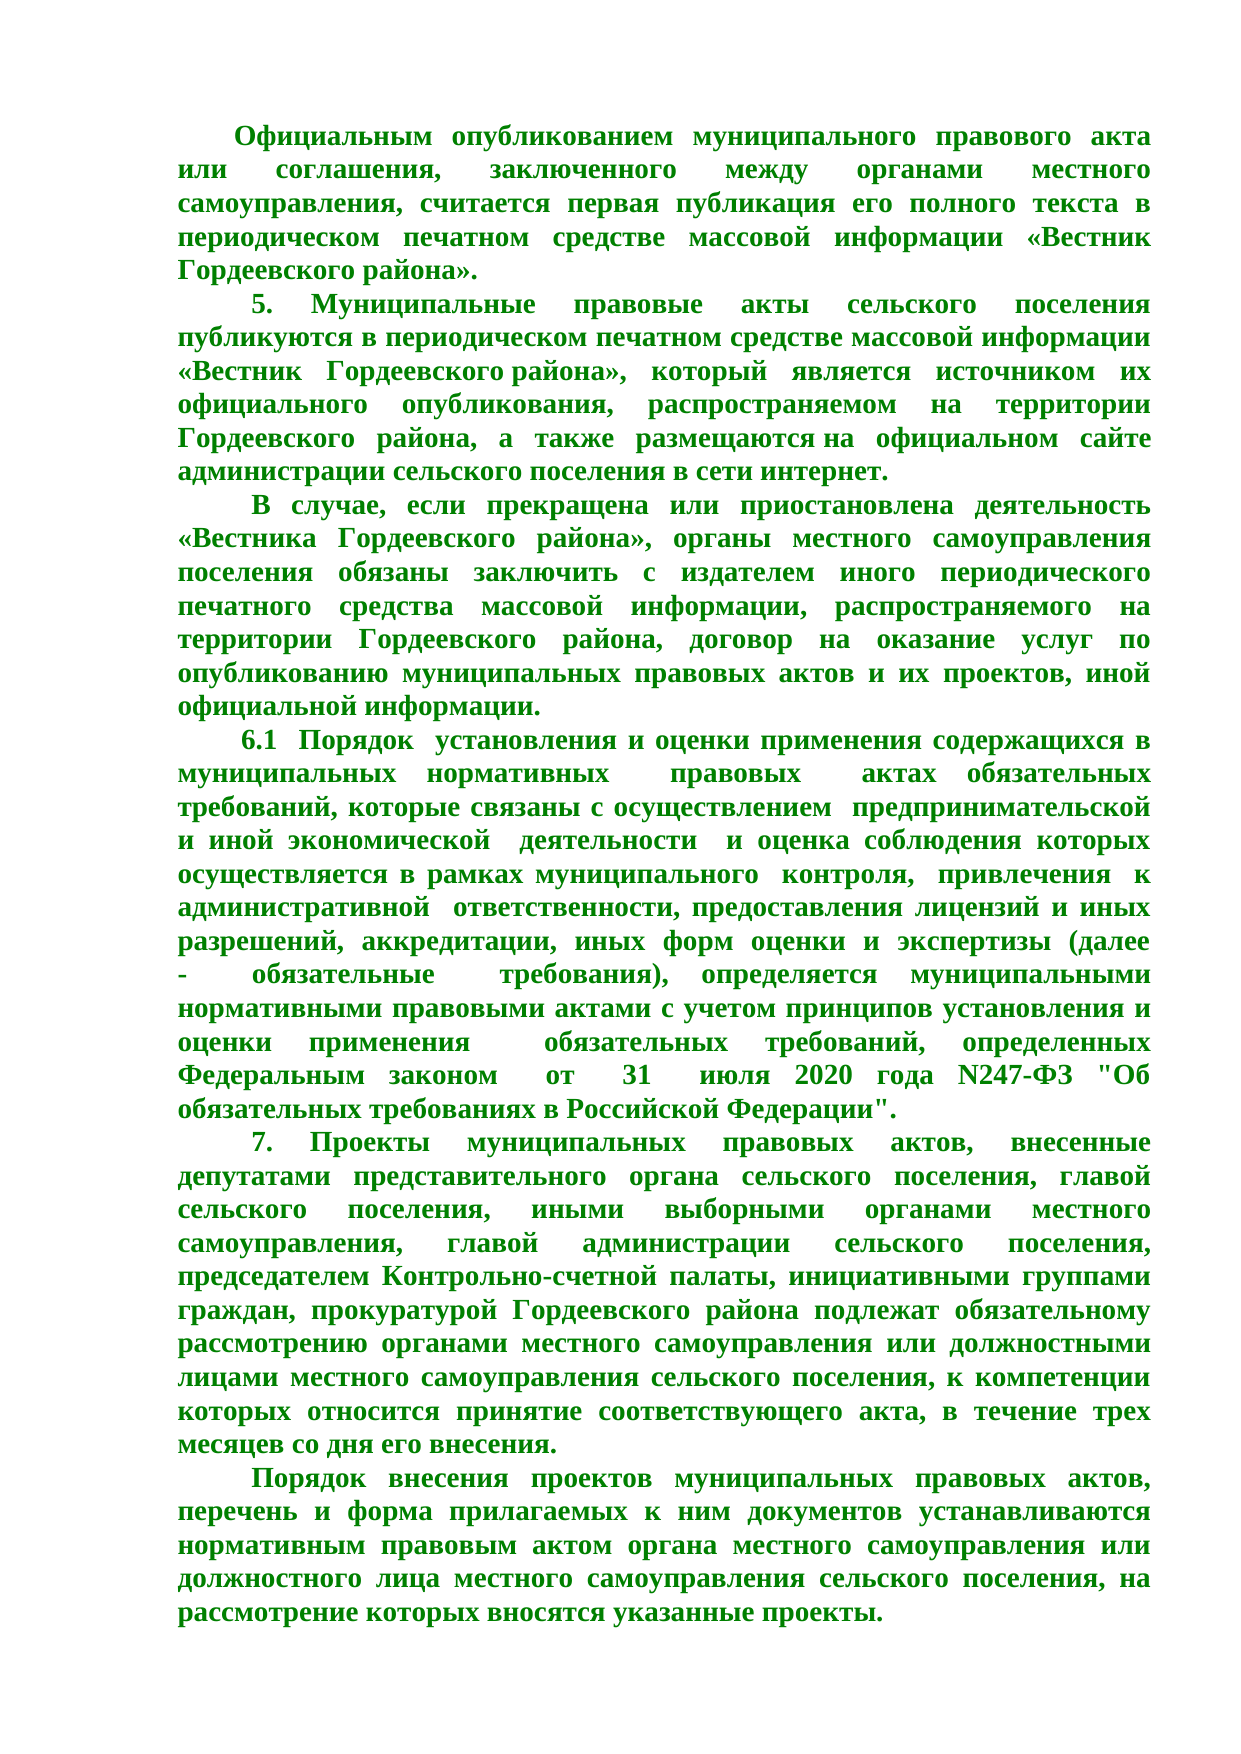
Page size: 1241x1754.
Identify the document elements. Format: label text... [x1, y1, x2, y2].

text Официальным опубликованием муниципального правового акта или соглашения, заключенного между органами местного самоуправления, считается первая публикация его полного текста в периодическом печатном средстве массовой информации «Вестник Гордеевского района». [177, 118, 1152, 286]
text Порядок внесения проектов муниципальных правовых актов, перечень и форма прилагаемых к ним документов устанавливаются нормативным правовым актом органа местного самоуправления или должностного лица местного самоуправления сельского поселения, на рассмотрение которых вносятся указанные проекты. [177, 1460, 1152, 1627]
text В случае, если прекращена или приостановлена деятельность «Вестника Гордеевского района», органы местного самоуправления поселения обязаны заключить с издателем иного периодического печатного средства массовой информации, распространяемого на территории Гордеевского района, договор на оказание услуг по опубликованию муниципальных правовых актов и их проектов, иной официальной информации. [177, 487, 1152, 722]
text 6.1 Порядок установления и оценки применения содержащихся в муниципальных нормативных правовых актах обязательных требований, которые связаны с осуществлением предпринимательской и иной экономической деятельности и оценка соблюдения которых осуществляется в рамках муниципального контроля, привлечения к административной ответственности, предоставления лицензий и иных разрешений, аккредитации, иных форм оценки и экспертизы (далее - обязательные требования), определяется муниципальными нормативными правовыми актами с учетом принципов установления и оценки применения обязательных требований, определенных Федеральным законом от 31 июля 2020 года N247-ФЗ "Об обязательных требованиях в Российской Федерации". [177, 722, 1152, 1124]
text 5. Муниципальные правовые акты сельского поселения публикуются в периодическом печатном средстве массовой информации «Вестник Гордеевского района», который является источником их официального опубликования, распространяемом на территории Гордеевского района, а также размещаются на официальном сайте администрации сельского поселения в сети интернет. [177, 286, 1152, 487]
text 7. Проекты муниципальных правовых актов, внесенные депутатами представительного органа сельского поселения, главой сельского поселения, иными выборными органами местного самоуправления, главой администрации сельского поселения, председателем Контрольно-счетной палаты, инициативными группами граждан, прокуратурой Гордеевского района подлежат обязательному рассмотрению органами местного самоуправления или должностными лицами местного самоуправления сельского поселения, к компетенции которых относится принятие соответствующего акта, в течение трех месяцев со дня его внесения. [177, 1124, 1152, 1460]
